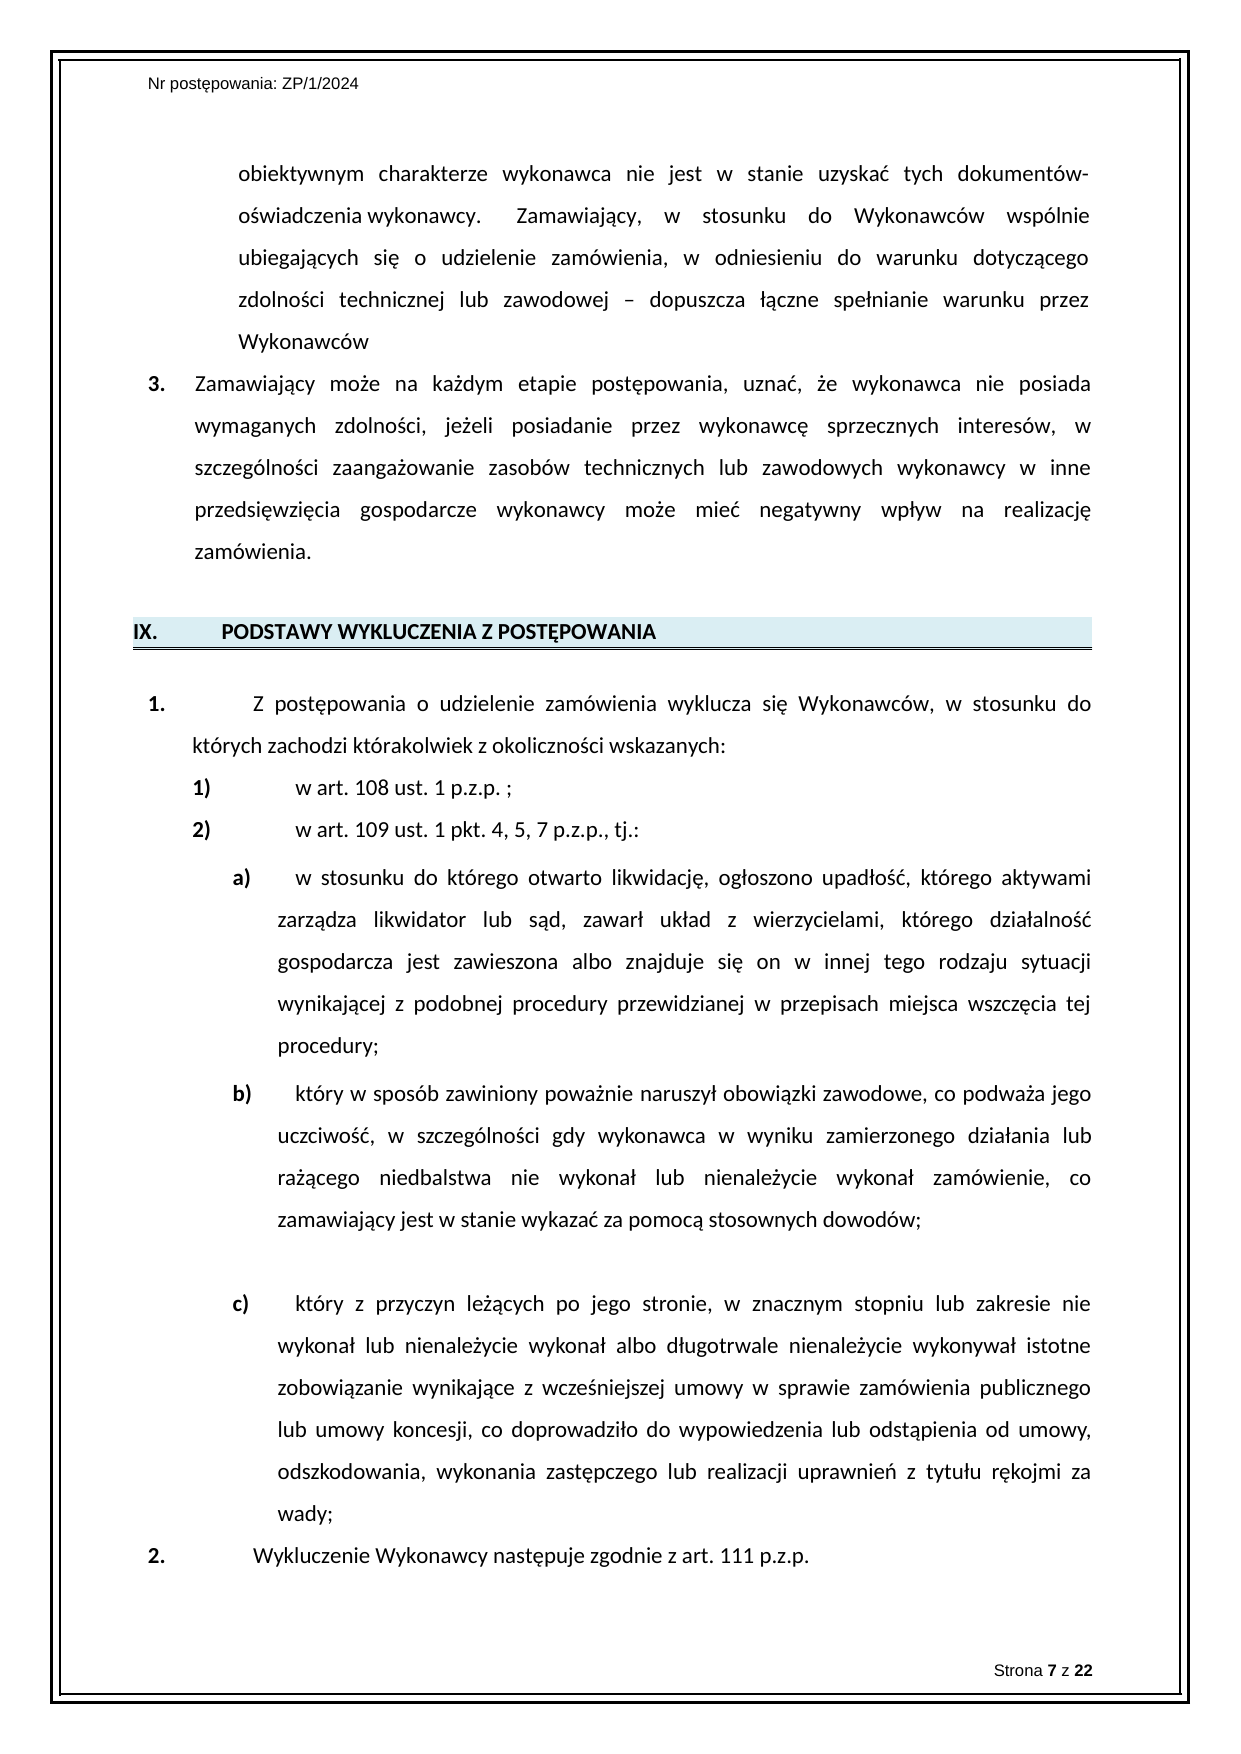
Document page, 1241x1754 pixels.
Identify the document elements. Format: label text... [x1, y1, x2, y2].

list w art. 108 ust. 1 p.z.p. ; [192, 773, 1092, 801]
list Z postępowania o udzielenie zamówienia wyklucza się Wykonawców, w stosunku do których zachodzi którakolwiek z okoliczności wskazanych: [148, 689, 1092, 759]
list w art. 109 ust. 1 pkt. 4, 5, 7 p.z.p., tj.: [192, 815, 1092, 843]
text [238, 159, 1090, 355]
list który z przyczyn leżących po jego stronie, w znacznym stopniu lub zakresie nie wykonał lub nienależycie wykonał albo długotrwale nienależycie wykonywał istotne zobowiązanie wynikające z wcześniejszej umowy w sprawie zamówienia publicznego lub umowy koncesji, co doprowadziło do wypowiedzenia lub odstąpienia od umowy, odszkodowania, wykonania zastępczego lub realizacji uprawnień z tytułu rękojmi za wady; [232, 1289, 1092, 1527]
list Wykluczenie Wykonawcy następuje zgodnie z art. 111 p.z.p. [148, 1541, 1092, 1569]
list w stosunku do którego otwarto likwidację, ogłoszono upadłość, którego aktywami zarządza likwidator lub sąd, zawarł układ z wierzycielami, którego działalność gospodarcza jest zawieszona albo znajduje się on w innej tego rodzaju sytuacji wynikającej z podobnej procedury przewidzianej w przepisach miejsca wszczęcia tej procedury; [232, 863, 1092, 1059]
list który w sposób zawiniony poważnie naruszył obowiązki zawodowe, co podważa jego uczciwość, w szczególności gdy wykonawca w wyniku zamierzonego działania lub rażącego niedbalstwa nie wykonał lub nienależycie wykonał zamówienie, co zamawiający jest w stanie wykazać za pomocą stosownych dowodów; [232, 1079, 1092, 1233]
list Zamawiający może na każdym etapie postępowania, uznać, że wykonawca nie posiada wymaganych zdolności, jeżeli posiadanie przez wykonawcę sprzecznych interesów, w szczególności zaangażowanie zasobów technicznych lub zawodowych wykonawcy w inne przedsięwzięcia gospodarcze wykonawcy może mieć negatywny wpływ na realizację zamówienia. [148, 369, 1092, 565]
list PODSTAWY WYKLUCZENIA Z POSTĘPOWANIA [133, 617, 1092, 647]
